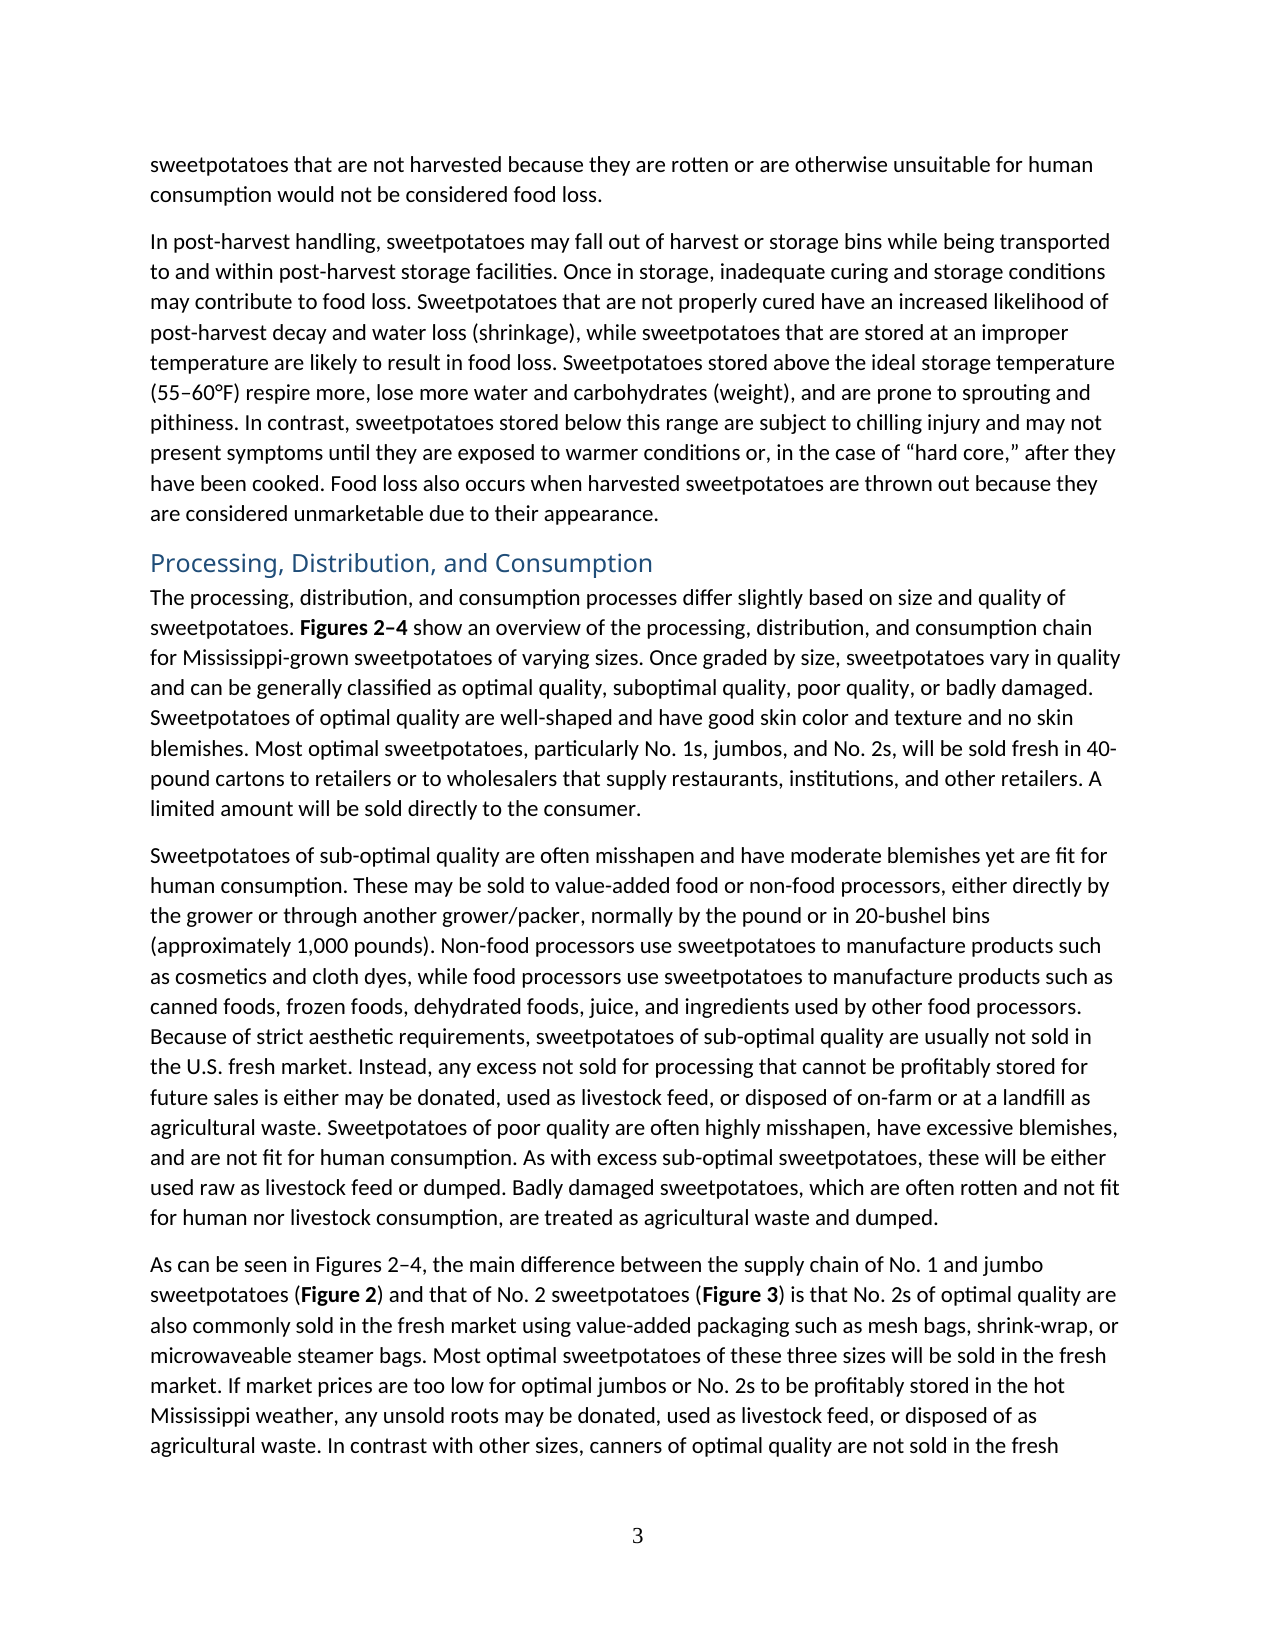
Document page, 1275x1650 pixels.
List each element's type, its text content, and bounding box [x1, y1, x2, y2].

text Sweetpotatoes of sub-optimal quality are often misshapen and have moderate blemishes yet are fit for human consumption. These may be sold to value-added food or non-food processors, either directly by the grower or through another grower/packer, normally by the pound or in 20-bushel bins (approximately 1,000 pounds). Non-food processors use sweetpotatoes to manufacture products such as cosmetics and cloth dyes, while food processors use sweetpotatoes to manufacture products such as canned foods, frozen foods, dehydrated foods, juice, and ingredients used by other food processors. Because of strict aesthetic requirements, sweetpotatoes of sub-optimal quality are usually not sold in the U.S. fresh market. Instead, any excess not sold for processing that cannot be profitably stored for future sales is either may be donated, used as livestock feed, or disposed of on-farm or at a landfill as agricultural waste. Sweetpotatoes of poor quality are often highly misshapen, have excessive blemishes, and are not fit for human consumption. As with excess sub-optimal sweetpotatoes, these will be either used raw as livestock feed or dumped. Badly damaged sweetpotatoes, which are often rotten and not fit for human nor livestock consumption, are treated as agricultural waste and dumped. [150, 841, 1125, 1231]
text The processing, distribution, and consumption processes differ slightly based on size and quality of sweetpotatoes. Figures 2–4 show an overview of the processing, distribution, and consumption chain for Mississippi-grown sweetpotatoes of varying sizes. Once graded by size, sweetpotatoes vary in quality and can be generally classified as optimal quality, suboptimal quality, poor quality, or badly damaged. Sweetpotatoes of optimal quality are well-shaped and have good skin color and texture and no skin blemishes. Most optimal sweetpotatoes, particularly No. 1s, jumbos, and No. 2s, will be sold fresh in 40-pound cartons to retailers or to wholesalers that supply restaurants, institutions, and other retailers. A limited amount will be sold directly to the consumer. [150, 583, 1125, 822]
subtitle Processing, Distribution, and Consumption [150, 546, 1125, 580]
text In post-harvest handling, sweetpotatoes may fall out of harvest or storage bins while being transported to and within post-harvest storage facilities. Once in storage, inadequate curing and storage conditions may contribute to food loss. Sweetpotatoes that are not properly cured have an increased likelihood of post-harvest decay and water loss (shrinkage), while sweetpotatoes that are stored at an improper temperature are likely to result in food loss. Sweetpotatoes stored above the ideal storage temperature (55–60°F) respire more, lose more water and carbohydrates (weight), and are prone to sprouting and pithiness. In contrast, sweetpotatoes stored below this range are subject to chilling injury and may not present symptoms until they are exposed to warmer conditions or, in the case of “hard core,” after they have been cooked. Food loss also occurs when harvested sweetpotatoes are thrown out because they are considered unmarketable due to their appearance. [150, 227, 1125, 527]
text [150, 150, 1125, 208]
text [150, 1250, 1125, 1459]
